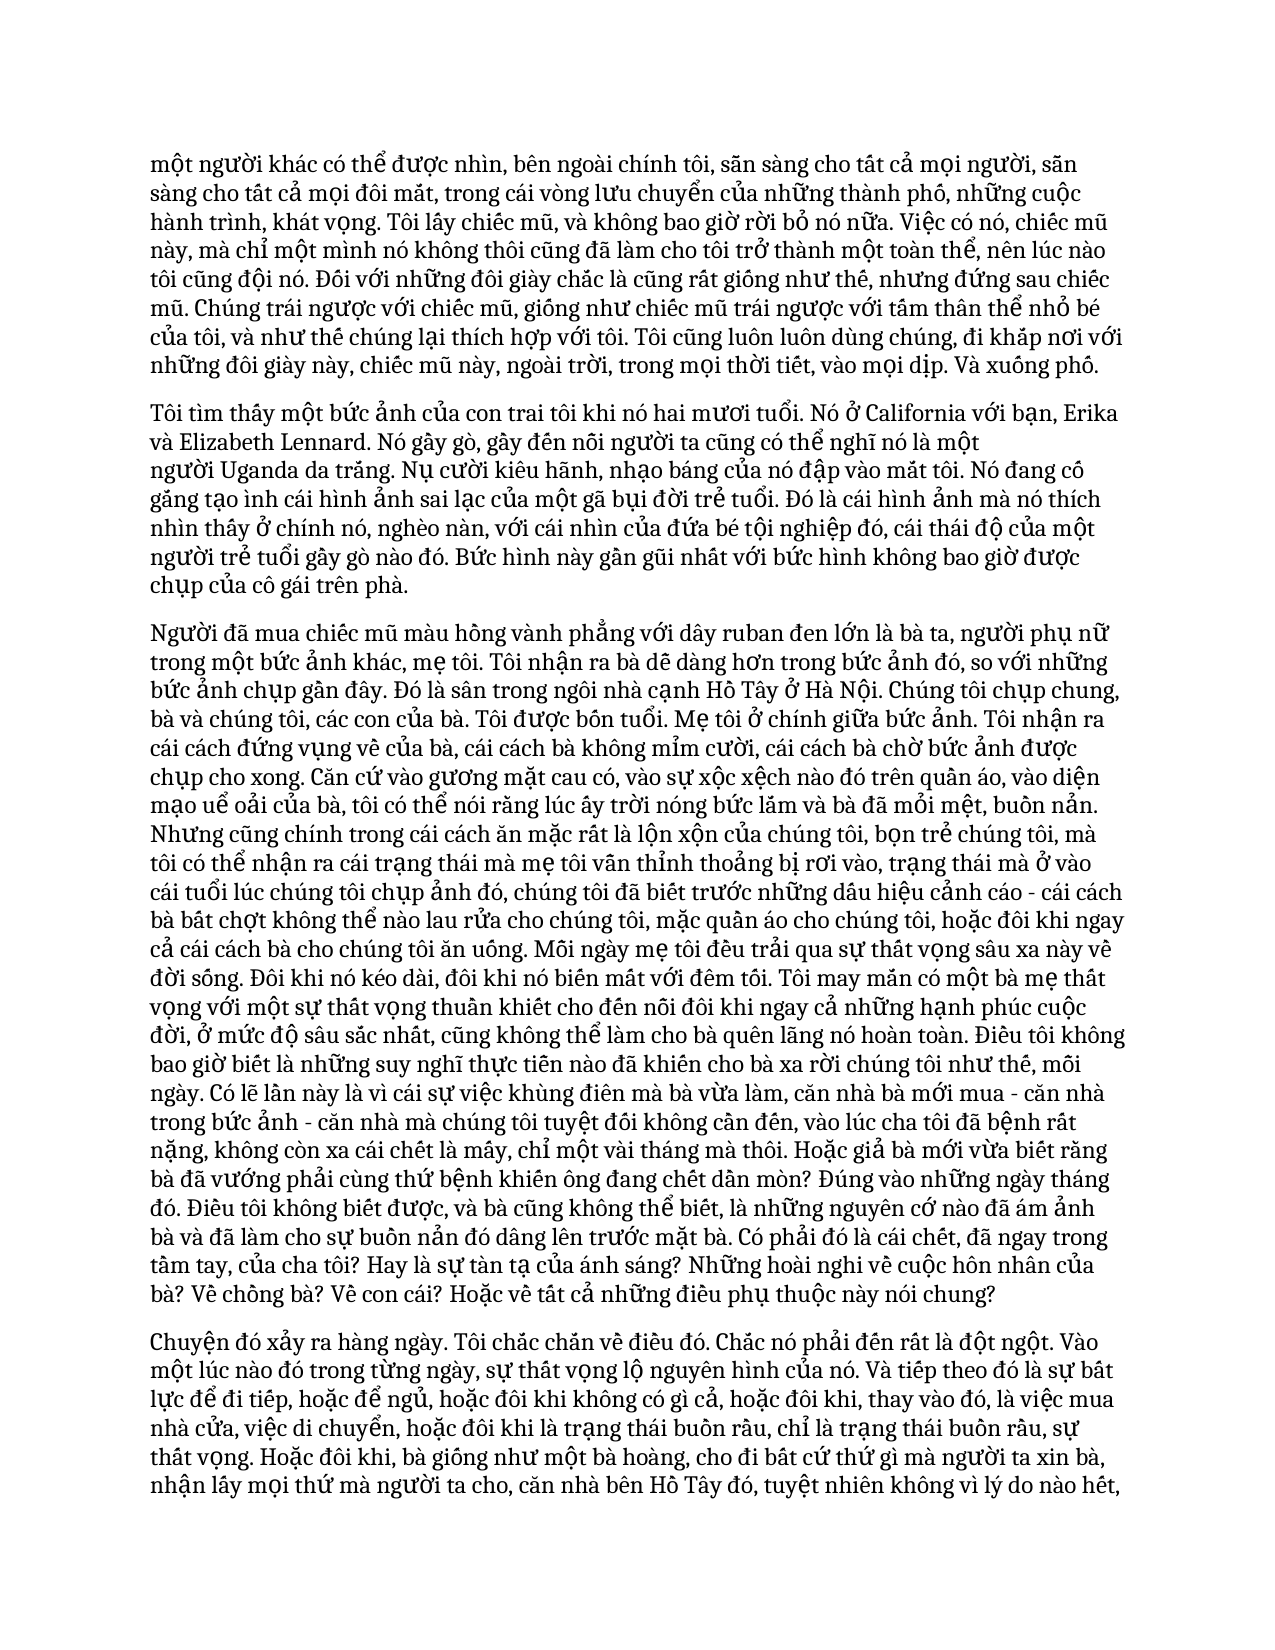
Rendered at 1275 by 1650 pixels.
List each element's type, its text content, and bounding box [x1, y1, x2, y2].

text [150, 1327, 1125, 1500]
text Tôi tìm thấy một bức ảnh của con trai tôi khi nó hai mươi tuổi. Nó ở California với bạn, Erika và Elizabeth Lennard. Nó gầy gò, gầy đến nỗi người ta cũng có thể nghĩ nó là một người Uganda da trắng. Nụ cười kiêu hãnh, nhạo báng của nó đập vào mắt tôi. Nó đang cố gắng tạo ình cái hình ảnh sai lạc của một gã bụi đời trẻ tuổi. Ðó là cái hình ảnh mà nó thích nhìn thấy ở chính nó, nghèo nàn, với cái nhìn của đứa bé tội nghiệp đó, cái thái độ của một người trẻ tuổi gầy gò nào đó. Bức hình này gần gũi nhất với bức hình không bao giờ được chụp của cô gái trên phà. [150, 399, 1125, 600]
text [150, 150, 1125, 380]
text Người đã mua chiếc mũ màu hồng vành phẳng với dây ruban đen lớn là bà ta, người phụ nữ trong một bức ảnh khác, mẹ tôi. Tôi nhận ra bà dễ dàng hơn trong bức ảnh đó, so với những bức ảnh chụp gần đây. Ðó là sân trong ngôi nhà cạnh Hồ Tây ở Hà Nội. Chúng tôi chụp chung, bà và chúng tôi, các con của bà. Tôi được bốn tuổi. Mẹ tôi ở chính giữa bức ảnh. Tôi nhận ra cái cách đứng vụng về của bà, cái cách bà không mỉm cười, cái cách bà chờ bức ảnh được chụp cho xong. Căn cứ vào gương mặt cau có, vào sự xộc xệch nào đó trên quần áo, vào diện mạo uể oải của bà, tôi có thể nói rằng lúc ấy trời nóng bức lắm và bà đã mỏi mệt, buồn nản. Nhưng cũng chính trong cái cách ăn mặc rất là lộn xộn của chúng tôi, bọn trẻ chúng tôi, mà tôi có thể nhận ra cái trạng thái mà mẹ tôi vẫn thỉnh thoảng bị rơi vào, trạng thái mà ở vào cái tuổi lúc chúng tôi chụp ảnh đó, chúng tôi đã biết trước những dấu hiệu cảnh cáo - cái cách bà bất chợt không thể nào lau rửa cho chúng tôi, mặc quần áo cho chúng tôi, hoặc đôi khi ngay cả cái cách bà cho chúng tôi ăn uống. Mỗi ngày mẹ tôi đều trải qua sự thất vọng sâu xa này về đời sống. Ðôi khi nó kéo dài, đôi khi nó biến mất với đêm tối. Tôi may mắn có một bà mẹ thất vọng với một sự thất vọng thuần khiết cho đến nỗi đôi khi ngay cả những hạnh phúc cuộc đời, ở mức độ sâu sắc nhất, cũng không thể làm cho bà quên lãng nó hoàn toàn. Ðiều tôi không bao giờ biết là những suy nghĩ thực tiễn nào đã khiến cho bà xa rời chúng tôi như thế, mỗi ngày. Có lẽ lần này là vì cái sự việc khùng điên mà bà vừa làm, căn nhà bà mới mua - căn nhà trong bức ảnh - căn nhà mà chúng tôi tuyệt đối không cần đến, vào lúc cha tôi đã bệnh rất nặng, không còn xa cái chết là mấy, chỉ một vài tháng mà thôi. Hoặc giả bà mới vừa biết rằng bà đã vướng phải cùng thứ bệnh khiến ông đang chết dần mòn? Ðúng vào những ngày tháng đó. Ðiều tôi không biết được, và bà cũng không thể biết, là những nguyên cớ nào đã ám ảnh bà và đã làm cho sự buồn nản đó dâng lên trước mặt bà. Có phải đó là cái chết, đã ngay trong tầm tay, của cha tôi? Hay là sự tàn tạ của ánh sáng? Những hoài nghi về cuộc hôn nhân của bà? Về chồng bà? Về con cái? Hoặc về tất cả những điều phụ thuộc này nói chung? [150, 619, 1125, 1309]
